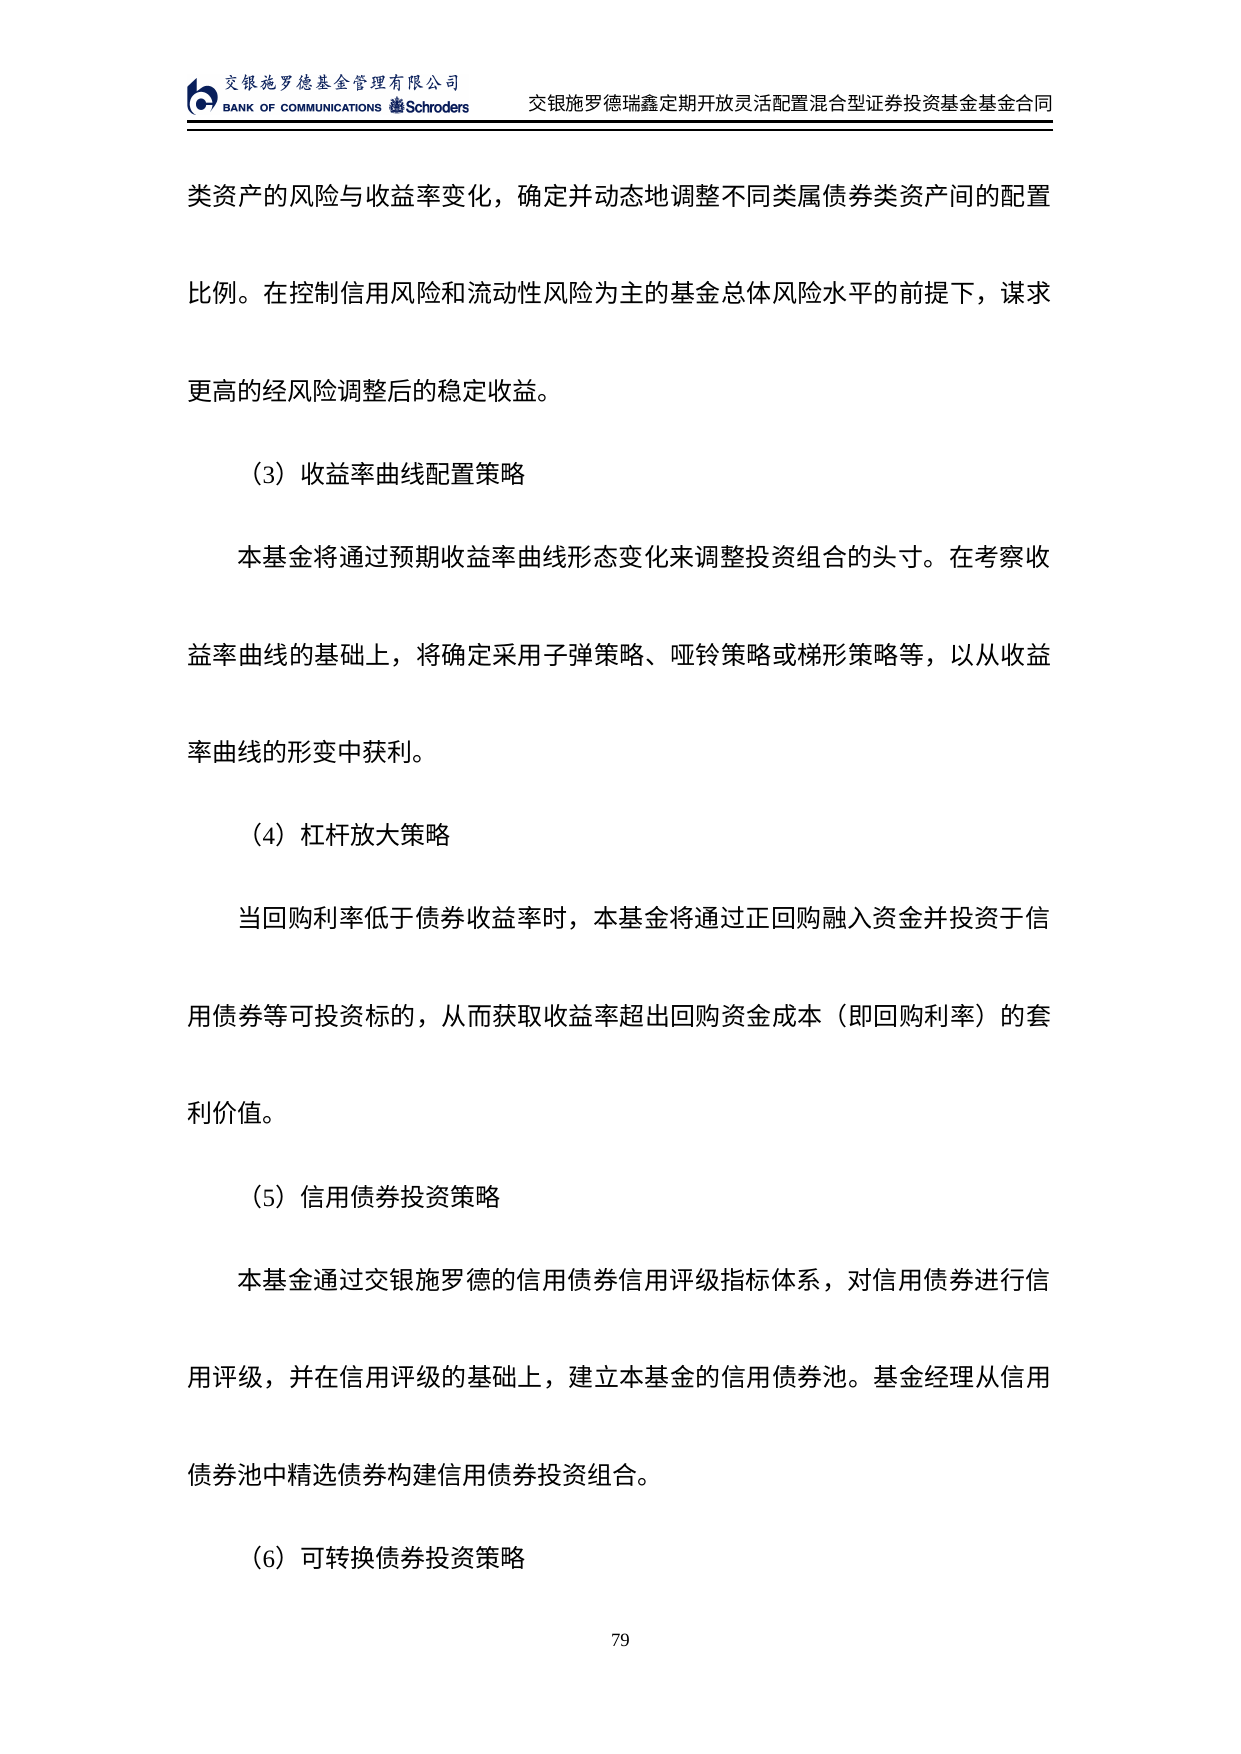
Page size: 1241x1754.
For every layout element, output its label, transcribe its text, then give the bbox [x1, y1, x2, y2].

text 本基金将通过预期收益率曲线形态变化来调整投资组合的头寸。在考察收益率曲线的基础上，将确定采用子弹策略、哑铃策略或梯形策略等，以从收益率曲线的形变中获利。 [187, 523, 1053, 783]
text （4）杠杆放大策略 [187, 801, 1053, 866]
text （5）信用债券投资策略 [187, 1163, 1053, 1228]
picture [187, 74, 469, 115]
text （3）收益率曲线配置策略 [187, 440, 1053, 505]
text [187, 162, 1053, 422]
text 当回购利率低于债券收益率时，本基金将通过正回购融入资金并投资于信用债券等可投资标的，从而获取收益率超出回购资金成本（即回购利率）的套利价值。 [187, 884, 1053, 1144]
text 本基金通过交银施罗德的信用债券信用评级指标体系，对信用债券进行信用评级，并在信用评级的基础上，建立本基金的信用债券池。基金经理从信用债券池中精选债券构建信用债券投资组合。 [187, 1246, 1053, 1506]
text （6）可转换债券投资策略 [187, 1524, 1053, 1589]
